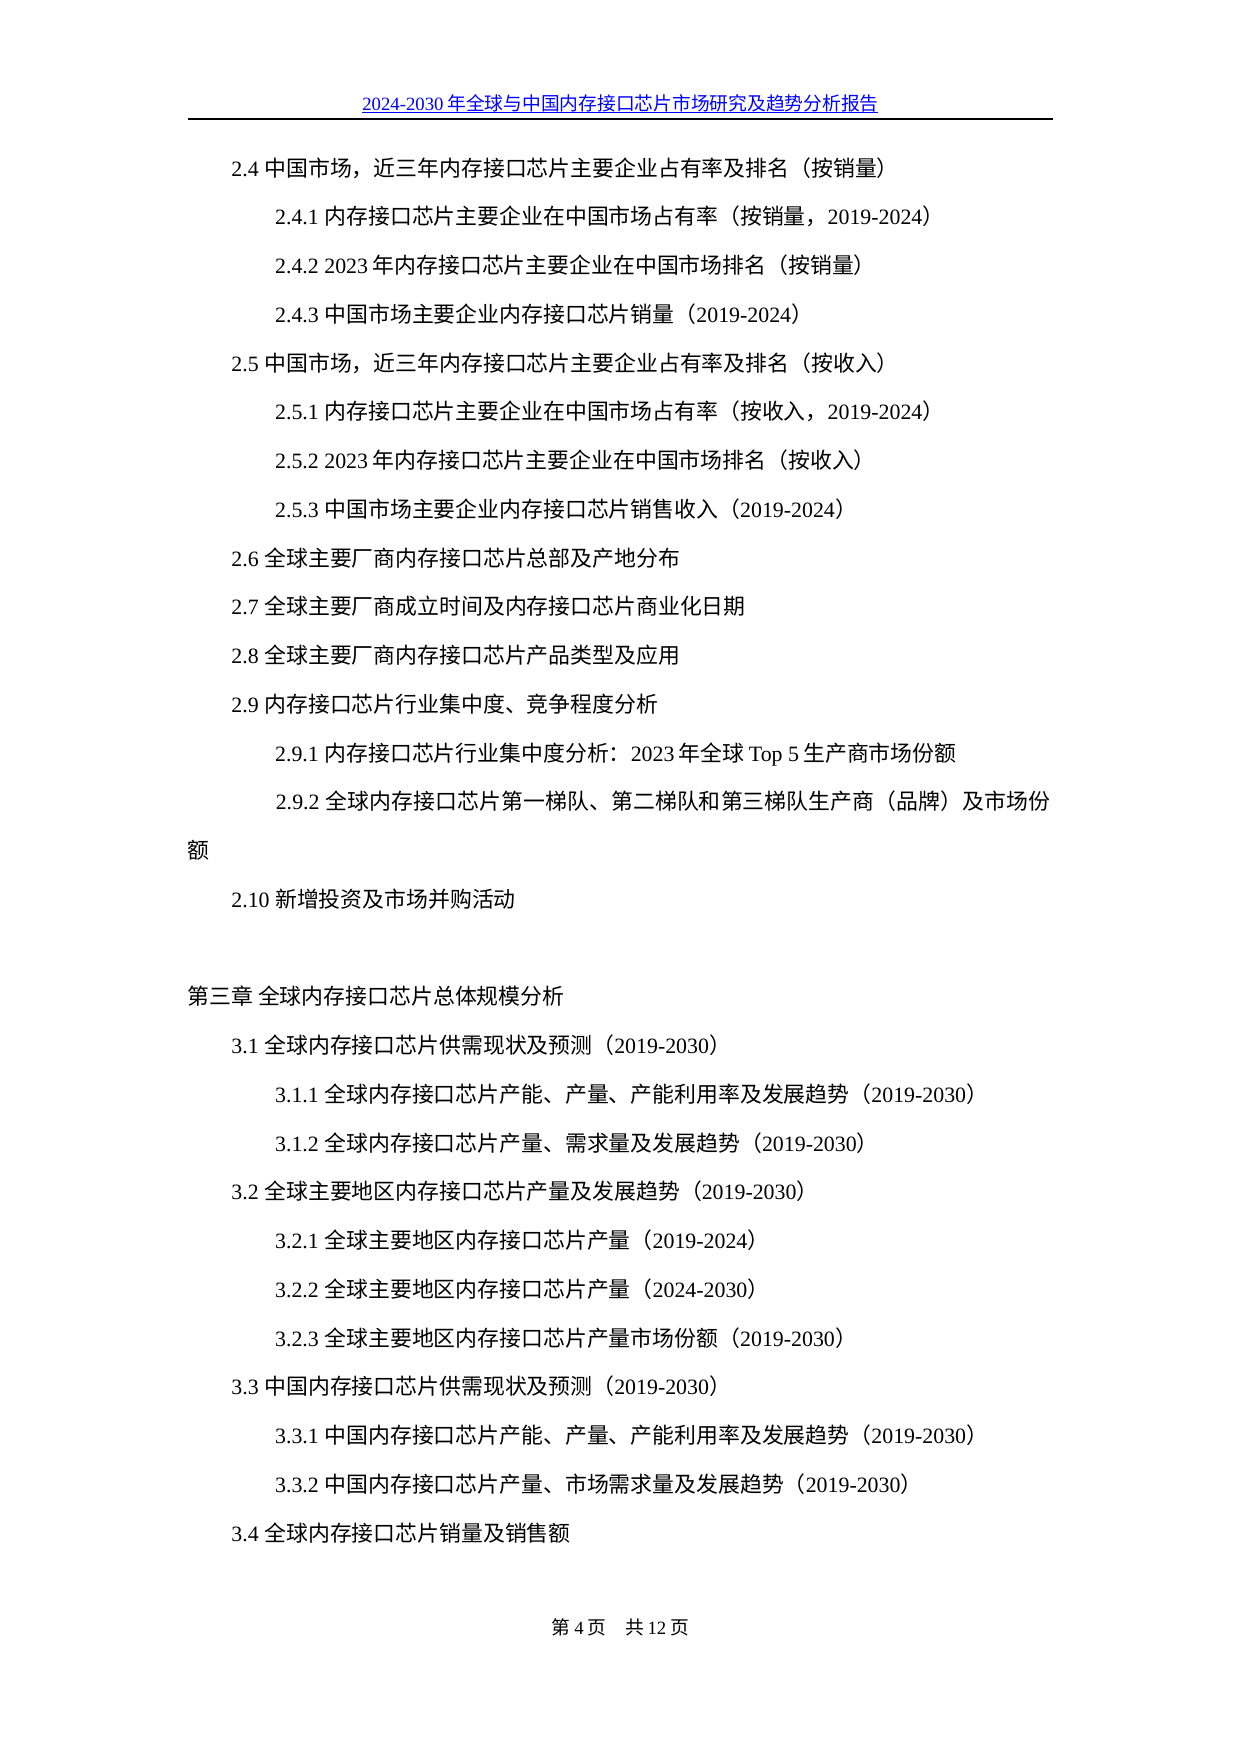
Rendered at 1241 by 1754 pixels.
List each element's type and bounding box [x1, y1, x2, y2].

text [187, 150, 1053, 1548]
